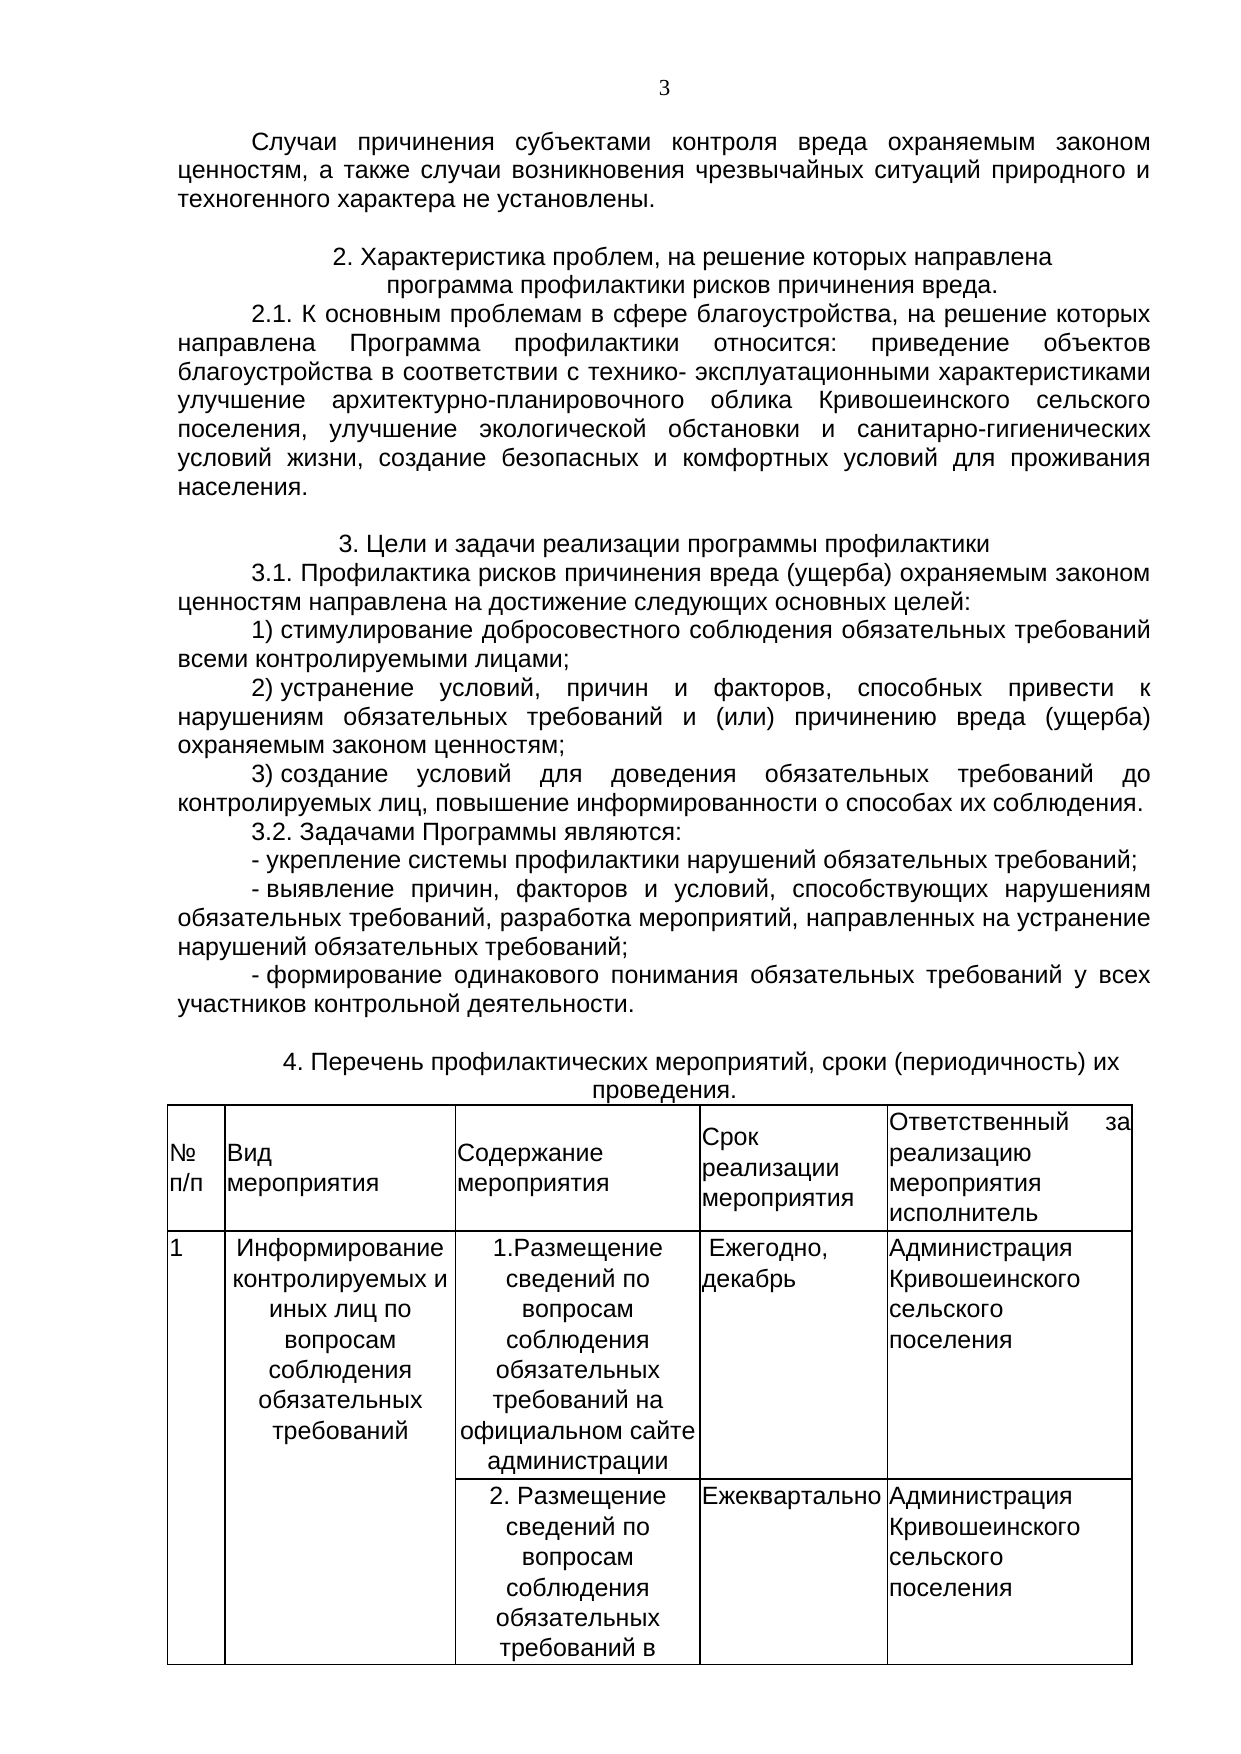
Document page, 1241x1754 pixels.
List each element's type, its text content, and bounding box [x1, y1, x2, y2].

text 2. Характеристика проблем, на решение которых направлена [177, 241, 1152, 270]
text Случаи причинения субъектами контроля вреда охраняемым законом ценностям, а также случаи возникновения чрезвычайных ситуаций природного и техногенного характера не установлены. [177, 126, 1152, 213]
text 3. Цели и задачи реализации программы профилактики [177, 529, 1152, 558]
table_cell 1.Размещение сведений по вопросам соблюдения обязательных требований на официальном сайте администрации [456, 1232, 699, 1478]
text - выявление причин, факторов и условий, способствующих нарушениям обязательных требований, разработка мероприятий, направленных на устранение нарушений обязательных требований; [177, 874, 1152, 960]
text - формирование одинакового понимания обязательных требований у всех участников контрольной деятельности. [177, 960, 1152, 1018]
text 2.1. К основным проблемам в сфере благоустройства, на решение которых направлена Программа профилактики относится: приведение объектов благоустройства в соответствии с технико- эксплуатационными характеристиками улучшение архитектурно-планировочного облика Кривошеинского сельского поселения, улучшение экологической обстановки и санитарно-гигиенических условий жизни, создание безопасных и комфортных условий для проживания населения. [177, 299, 1152, 500]
table_header Содержание мероприятия [456, 1106, 699, 1230]
text 3) создание условий для доведения обязательных требований до контролируемых лиц, повышение информированности о способах их соблюдения. [177, 759, 1152, 816]
table_header Срок реализации мероприятия [701, 1106, 887, 1230]
text 1) стимулирование добросовестного соблюдения обязательных требований всеми контролируемыми лицами; [177, 615, 1152, 673]
text 3.2. Задачами Программы являются: [177, 816, 1152, 845]
table_cell Ежеквартально [701, 1480, 887, 1664]
text программа профилактики рисков причинения вреда. [177, 270, 1152, 299]
table_cell Администрация Кривошеинского сельского поселения [888, 1232, 1131, 1478]
table_cell Ежегодно, декабрь [701, 1232, 887, 1478]
text 2) устранение условий, причин и факторов, способных привести к нарушениям обязательных требований и (или) причинению вреда (ущерба) охраняемым законом ценностям; [177, 673, 1152, 759]
table_header Ответственный за реализацию мероприятия исполнитель [888, 1106, 1131, 1230]
table_header Вид мероприятия [226, 1106, 455, 1230]
text 4. Перечень профилактических мероприятий, сроки (периодичность) их проведения. [177, 1046, 1152, 1104]
table_cell Информирование контролируемых и иных лиц по вопросам соблюдения обязательных требований [226, 1232, 455, 1664]
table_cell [456, 1480, 699, 1664]
table_header № п/п [168, 1106, 224, 1230]
text - укрепление системы профилактики нарушений обязательных требований; [177, 845, 1152, 874]
text 3.1. Профилактика рисков причинения вреда (ущерба) охраняемым законом ценностям направлена на достижение следующих основных целей: [177, 558, 1152, 615]
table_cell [888, 1480, 1131, 1664]
table_cell 1 [168, 1232, 224, 1664]
